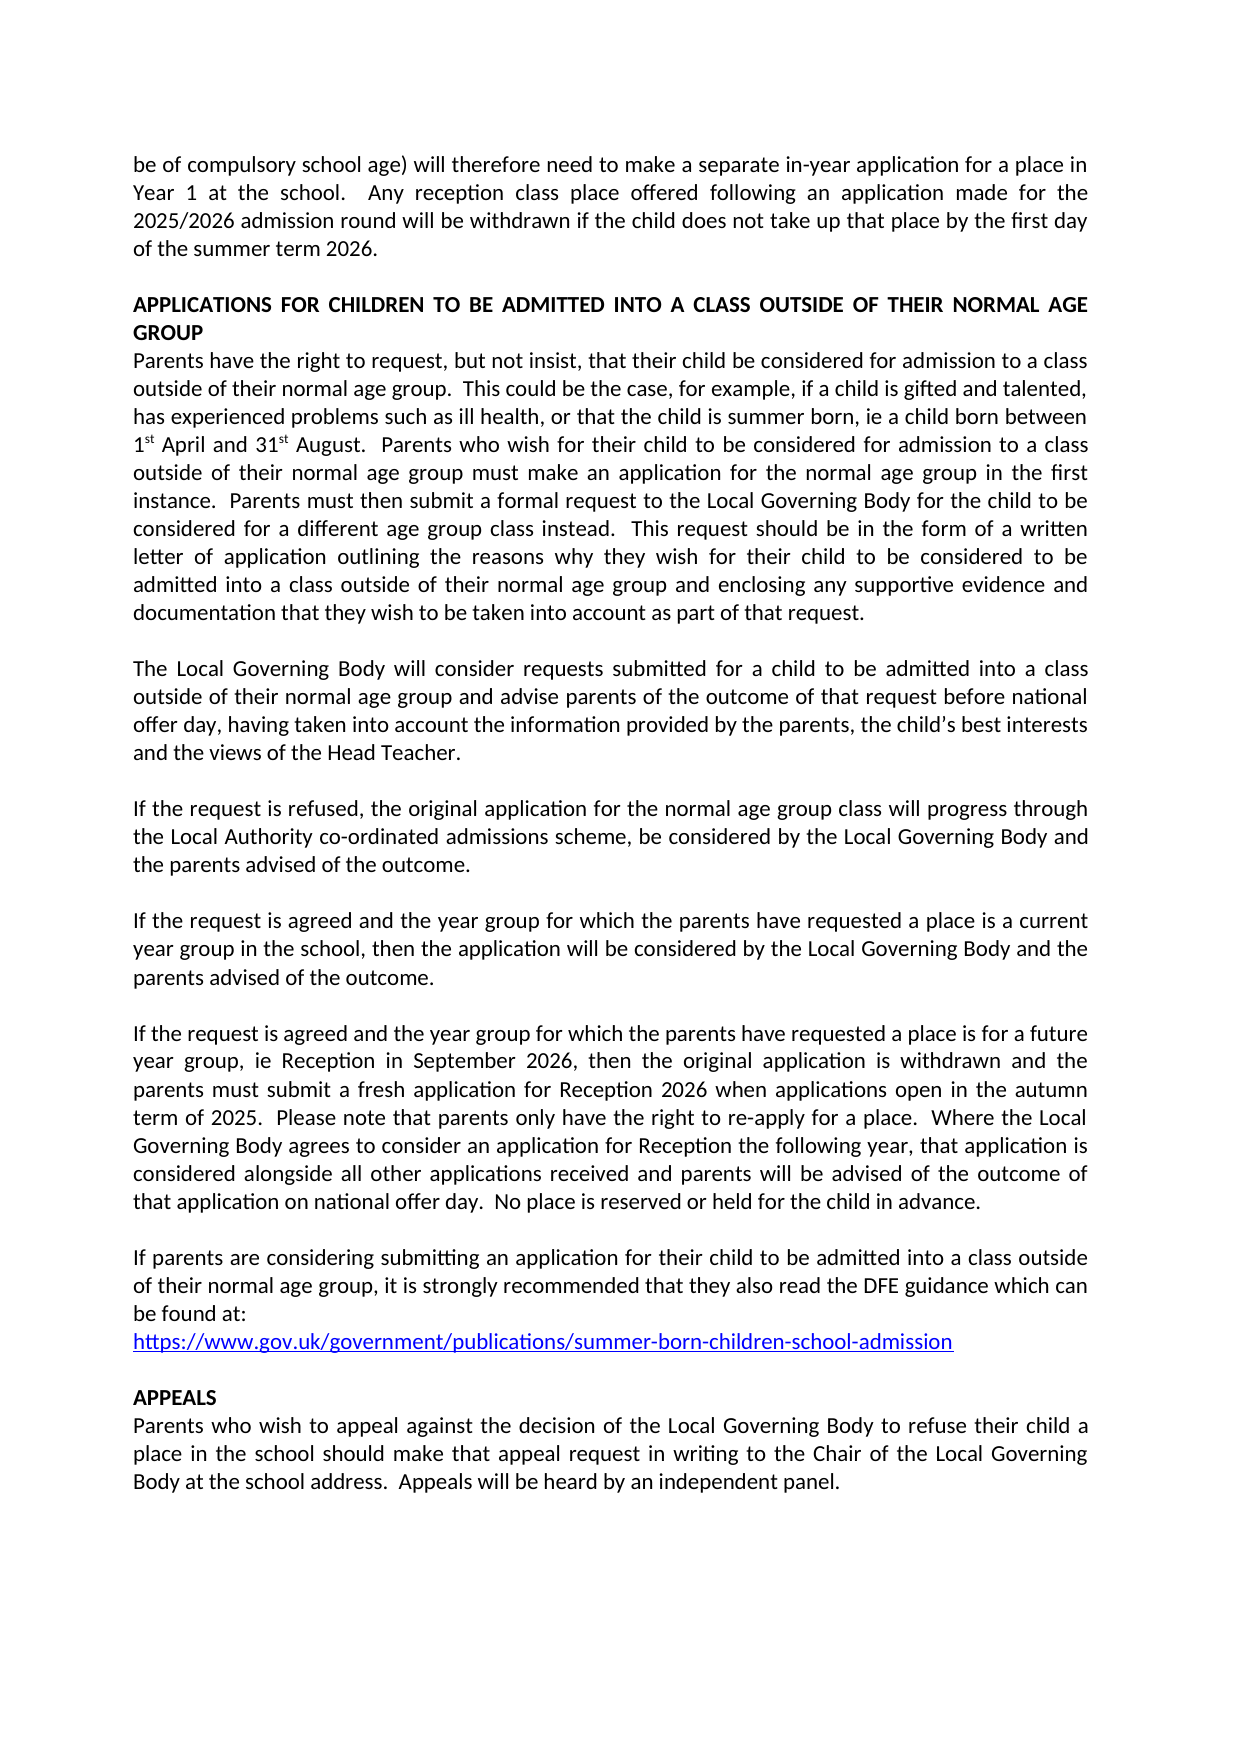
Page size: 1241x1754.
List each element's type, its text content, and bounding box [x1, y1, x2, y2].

text APPLICATIONS FOR CHILDREN TO BE ADMITTED INTO A CLASS OUTSIDE OF THEIR NORMAL AGE GROUP [133, 290, 1090, 346]
text Parents have the right to request, but not insist, that their child be considered for admission to a class outside of their normal age group. This could be the case, for example, if a child is gifted and talented, has experienced problems such as ill health, or that the child is summer born, ie a child born between 1st April and 31st August. Parents who wish for their child to be considered for admission to a class outside of their normal age group must make an application for the normal age group in the first instance. Parents must then submit a formal request to the Local Governing Body for the child to be considered for a different age group class instead. This request should be in the form of a written letter of application outlining the reasons why they wish for their child to be considered to be admitted into a class outside of their normal age group and enclosing any supportive evidence and documentation that they wish to be taken into account as part of that request. [133, 346, 1090, 626]
text If the request is agreed and the year group for which the parents have requested a place is a current year group in the school, then the application will be considered by the Local Governing Body and the parents advised of the outcome. [133, 907, 1090, 991]
text https://www.gov.uk/government/publications/summer-born-children-school-admission [133, 1327, 1090, 1355]
text If the request is refused, the original application for the normal age group class will progress through the Local Authority co-ordinated admissions scheme, be considered by the Local Governing Body and the parents advised of the outcome. [133, 794, 1090, 878]
text APPEALS [133, 1383, 1090, 1411]
text Parents who wish to appeal against the decision of the Local Governing Body to refuse their child a place in the school should make that appeal request in writing to the Chair of the Local Governing Body at the school address. Appeals will be heard by an independent panel. [133, 1411, 1090, 1495]
text If the request is agreed and the year group for which the parents have requested a place is for a future year group, ie Reception in September 2026, then the original application is withdrawn and the parents must submit a fresh application for Reception 2026 when applications open in the autumn term of 2025. Please note that parents only have the right to re-apply for a place. Where the Local Governing Body agrees to consider an application for Reception the following year, that application is considered alongside all other applications received and parents will be advised of the outcome of that application on national offer day. No place is reserved or held for the child in advance. [133, 1019, 1090, 1215]
text The Local Governing Body will consider requests submitted for a child to be admitted into a class outside of their normal age group and advise parents of the outcome of that request before national offer day, having taken into account the information provided by the parents, the child’s best interests and the views of the Head Teacher. [133, 654, 1090, 766]
text If parents are considering submitting an application for their child to be admitted into a class outside of their normal age group, it is strongly recommended that they also read the DFE guidance which can be found at: [133, 1243, 1090, 1327]
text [133, 150, 1090, 262]
